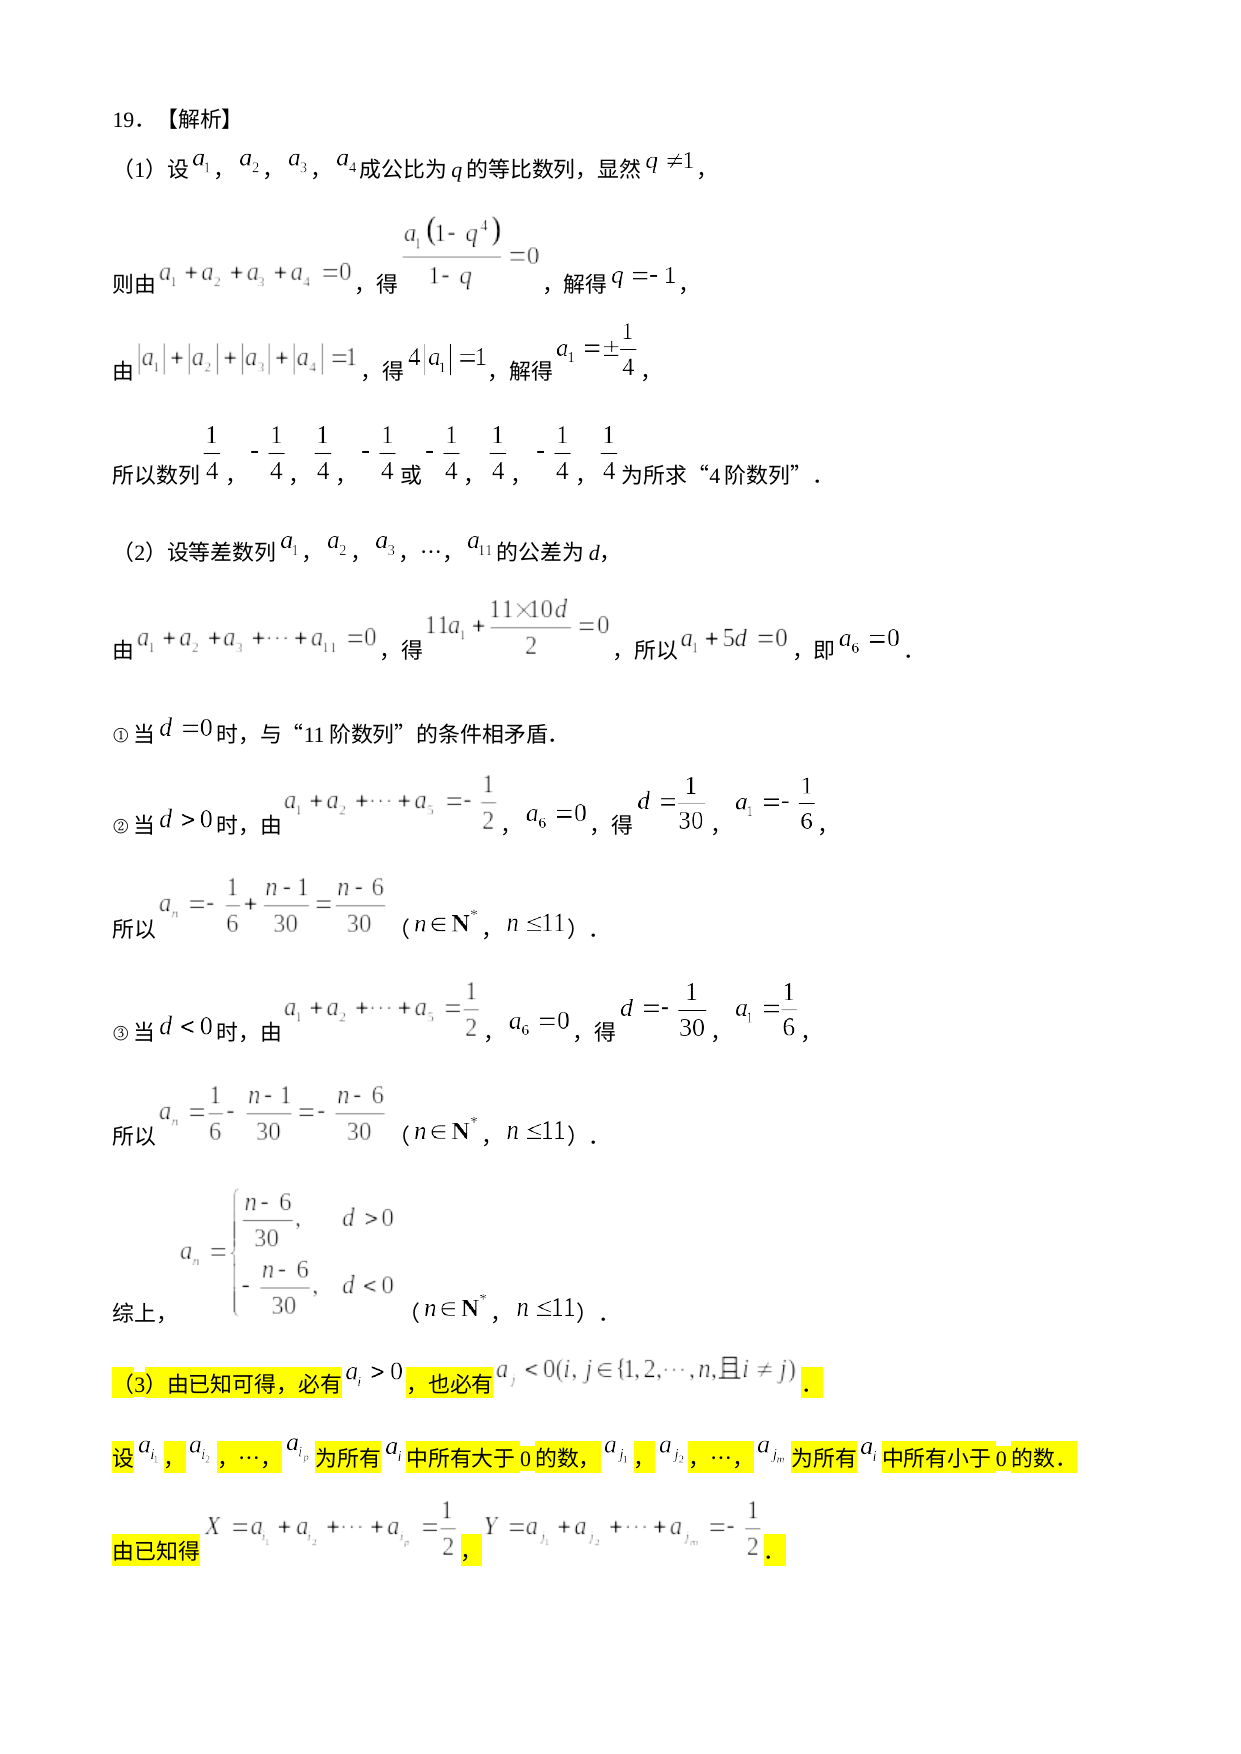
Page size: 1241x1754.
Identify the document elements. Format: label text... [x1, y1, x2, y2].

text 由，得，所以，即． [112, 594, 1128, 692]
text 由已知得，． [112, 1495, 1128, 1593]
text （1）设，，，成公比为q的等比数列，显然， [112, 140, 1128, 205]
text （2）设等差数列，，，…，的公差为d， [112, 523, 1128, 588]
text 设，，…，为所有中所有大于0的数，，，…，为所有中所有小于0的数． [112, 1424, 1128, 1489]
text 所以（，）． [112, 1080, 1128, 1178]
text 综上，（，）． [112, 1184, 1128, 1347]
text ③当时，由，，得，， [112, 977, 1128, 1074]
text （3）由已知可得，必有，也必有． [112, 1353, 1128, 1418]
text 则由，得，解得， [112, 212, 1128, 309]
text ①当时，与“11阶数列”的条件相矛盾． [112, 698, 1128, 763]
text 由，得，解得， [112, 315, 1128, 413]
text 所以（，）． [112, 873, 1128, 970]
text 19．【解析】 [112, 102, 1128, 134]
text ②当时，由，，得，， [112, 769, 1128, 867]
text 所以数列，，，或，，，为所求“4阶数列”． [112, 419, 1128, 517]
